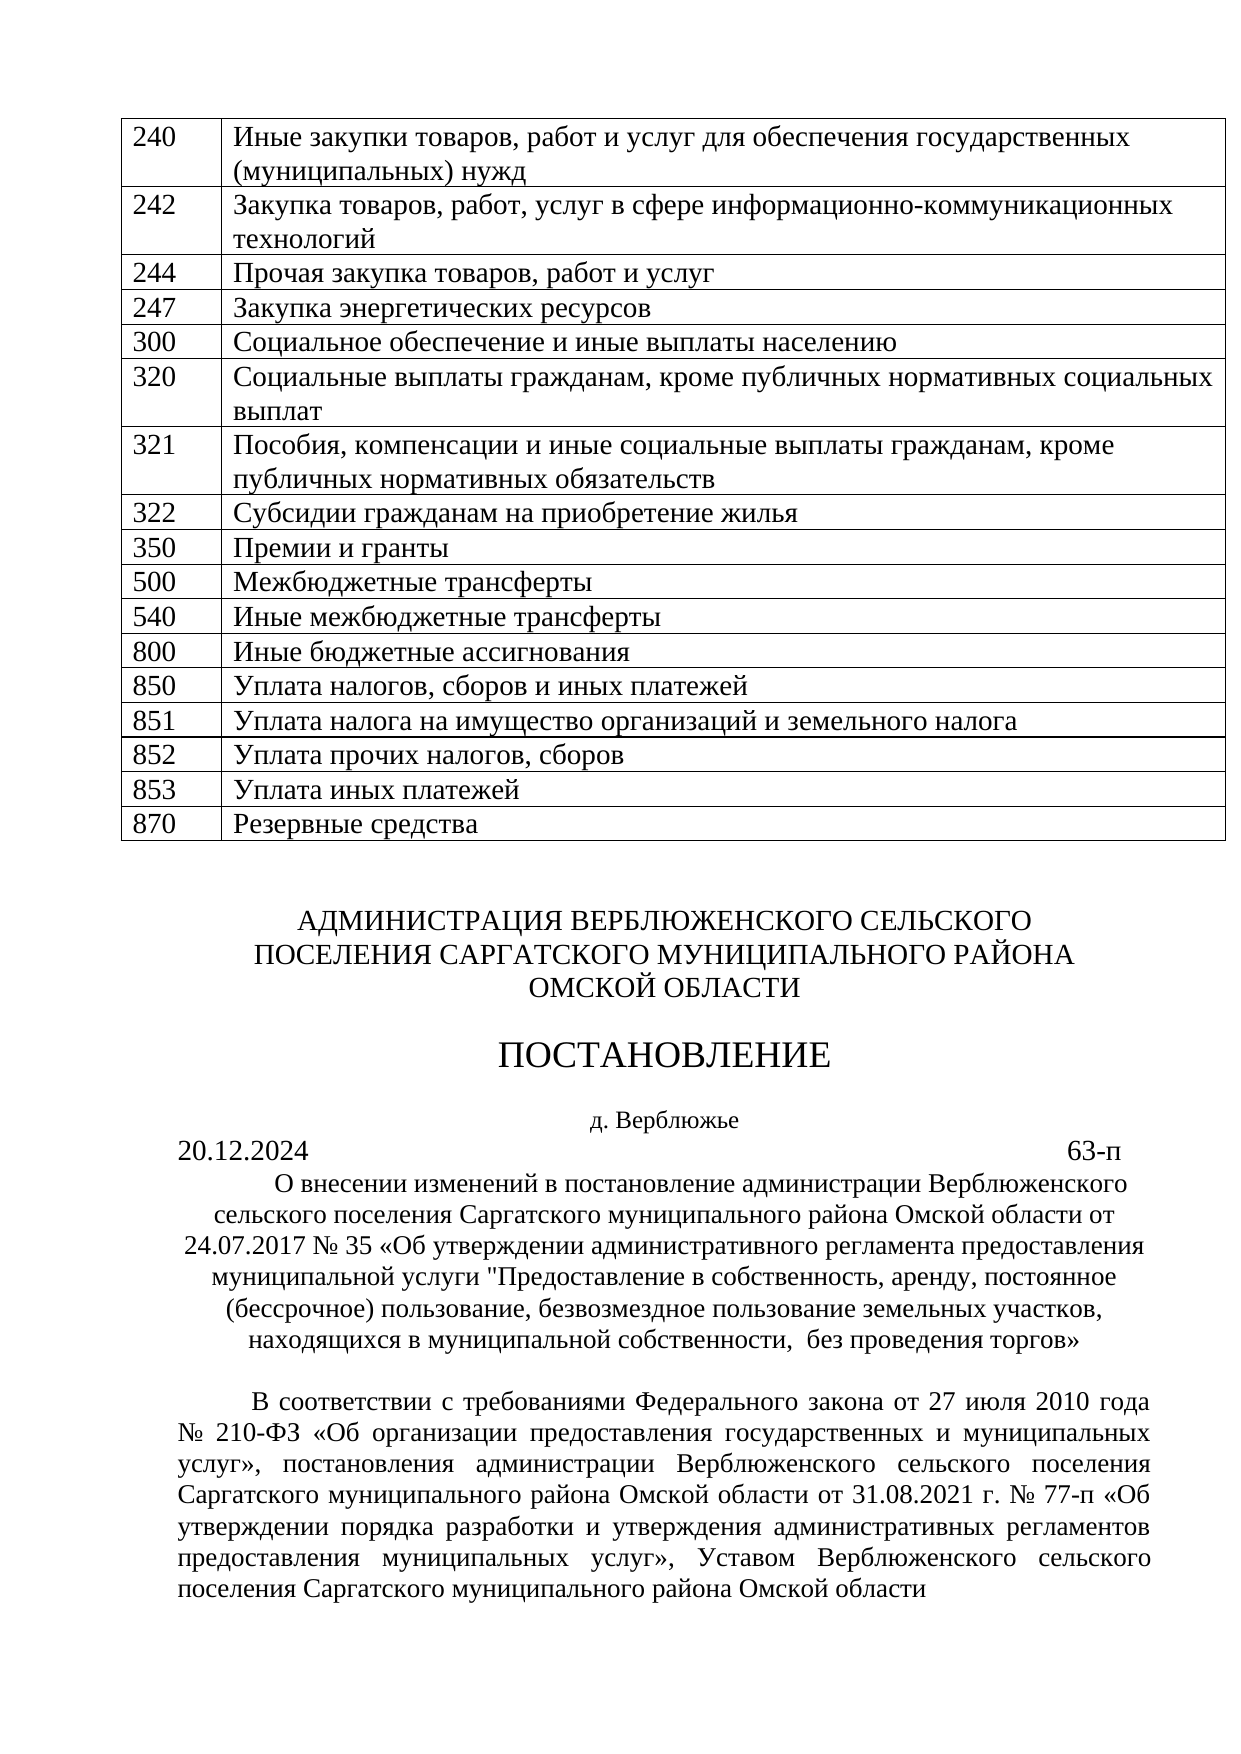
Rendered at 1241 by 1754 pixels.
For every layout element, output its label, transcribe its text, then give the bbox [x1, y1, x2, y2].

table_cell Социальное обеспечение и иные выплаты населению [222, 325, 1225, 358]
text ПОСТАНОВЛЕНИЕ [177, 1033, 1152, 1076]
table_cell 322 [122, 495, 221, 529]
text 20.12.2024 63-п [177, 1133, 1152, 1167]
table_cell 852 [122, 738, 221, 771]
table_cell Резервные средства [222, 807, 1225, 840]
table_cell Субсидии гражданам на приобретение жилья [222, 495, 1225, 529]
text О внесении изменений в постановление администрации Верблюженского сельского поселения Саргатского муниципального района Омской области от 24.07.2017 № 35 «Об утверждении административного регламента предоставления муниципальной услуги "Предоставление в собственность, аренду, постоянное (бессрочное) пользование, безвозмездное пользование земельных участков, находящихся в муниципальной собственности, без проведения торгов» [177, 1167, 1152, 1354]
table_cell Уплата налогов, сборов и иных платежей [222, 668, 1225, 702]
table_cell Иные бюджетные ассигнования [222, 634, 1225, 667]
table_cell 850 [122, 668, 221, 702]
text В соответствии с требованиями Федерального закона от 27 июля 2010 года № 210-ФЗ «Об организации предоставления государственных и муниципальных услуг», постановления администрации Верблюженского сельского поселения Саргатского муниципального района Омской области от 31.08.2021 г. № 77-п «Об утверждении порядка разработки и утверждения административных регламентов предоставления муниципальных услуг», Уставом Верблюженского сельского поселения Саргатского муниципального района Омской области [177, 1385, 1152, 1603]
table_cell 800 [122, 634, 221, 667]
table_cell Социальные выплаты гражданам, кроме публичных нормативных социальных выплат [222, 359, 1225, 426]
table_cell Премии и гранты [222, 530, 1225, 563]
table_cell 540 [122, 599, 221, 633]
table_cell 321 [122, 427, 221, 494]
table_cell Иные закупки товаров, работ и услуг для обеспечения государственных (муниципальных) нужд [222, 119, 1225, 186]
table_cell 500 [122, 565, 221, 598]
table_cell Прочая закупка товаров, работ и услуг [222, 255, 1225, 289]
table_cell 240 [122, 119, 221, 186]
table_cell 247 [122, 290, 221, 323]
table_cell 853 [122, 772, 221, 806]
table_cell 244 [122, 255, 221, 289]
table_cell 320 [122, 359, 221, 426]
table_cell 851 [122, 703, 221, 736]
table_cell 350 [122, 530, 221, 563]
table_cell 300 [122, 325, 221, 358]
table_cell Межбюджетные трансферты [222, 565, 1225, 598]
table_cell Закупка энергетических ресурсов [222, 290, 1225, 323]
text АДМИНИСТРАЦИЯ ВЕРБЛЮЖЕНСКОГО СЕЛЬСКОГО [177, 903, 1152, 937]
text ПОСЕЛЕНИЯ САРГАТСКОГО МУНИЦИПАЛЬНОГО РАЙОНА [177, 937, 1152, 971]
table_cell Пособия, компенсации и иные социальные выплаты гражданам, кроме публичных нормативных обязательств [222, 427, 1225, 494]
text ОМСКОЙ ОБЛАСТИ [177, 971, 1152, 1004]
text д. Верблюжье [177, 1105, 1152, 1133]
table_cell Уплата иных платежей [222, 772, 1225, 806]
table_cell 242 [122, 187, 221, 254]
table_cell Уплата налога на имущество организаций и земельного налога [222, 703, 1225, 736]
table_cell Уплата прочих налогов, сборов [222, 738, 1225, 771]
table_cell Иные межбюджетные трансферты [222, 599, 1225, 633]
table_cell Закупка товаров, работ, услуг в сфере информационно-коммуникационных технологий [222, 187, 1225, 254]
table_cell 870 [122, 807, 221, 840]
